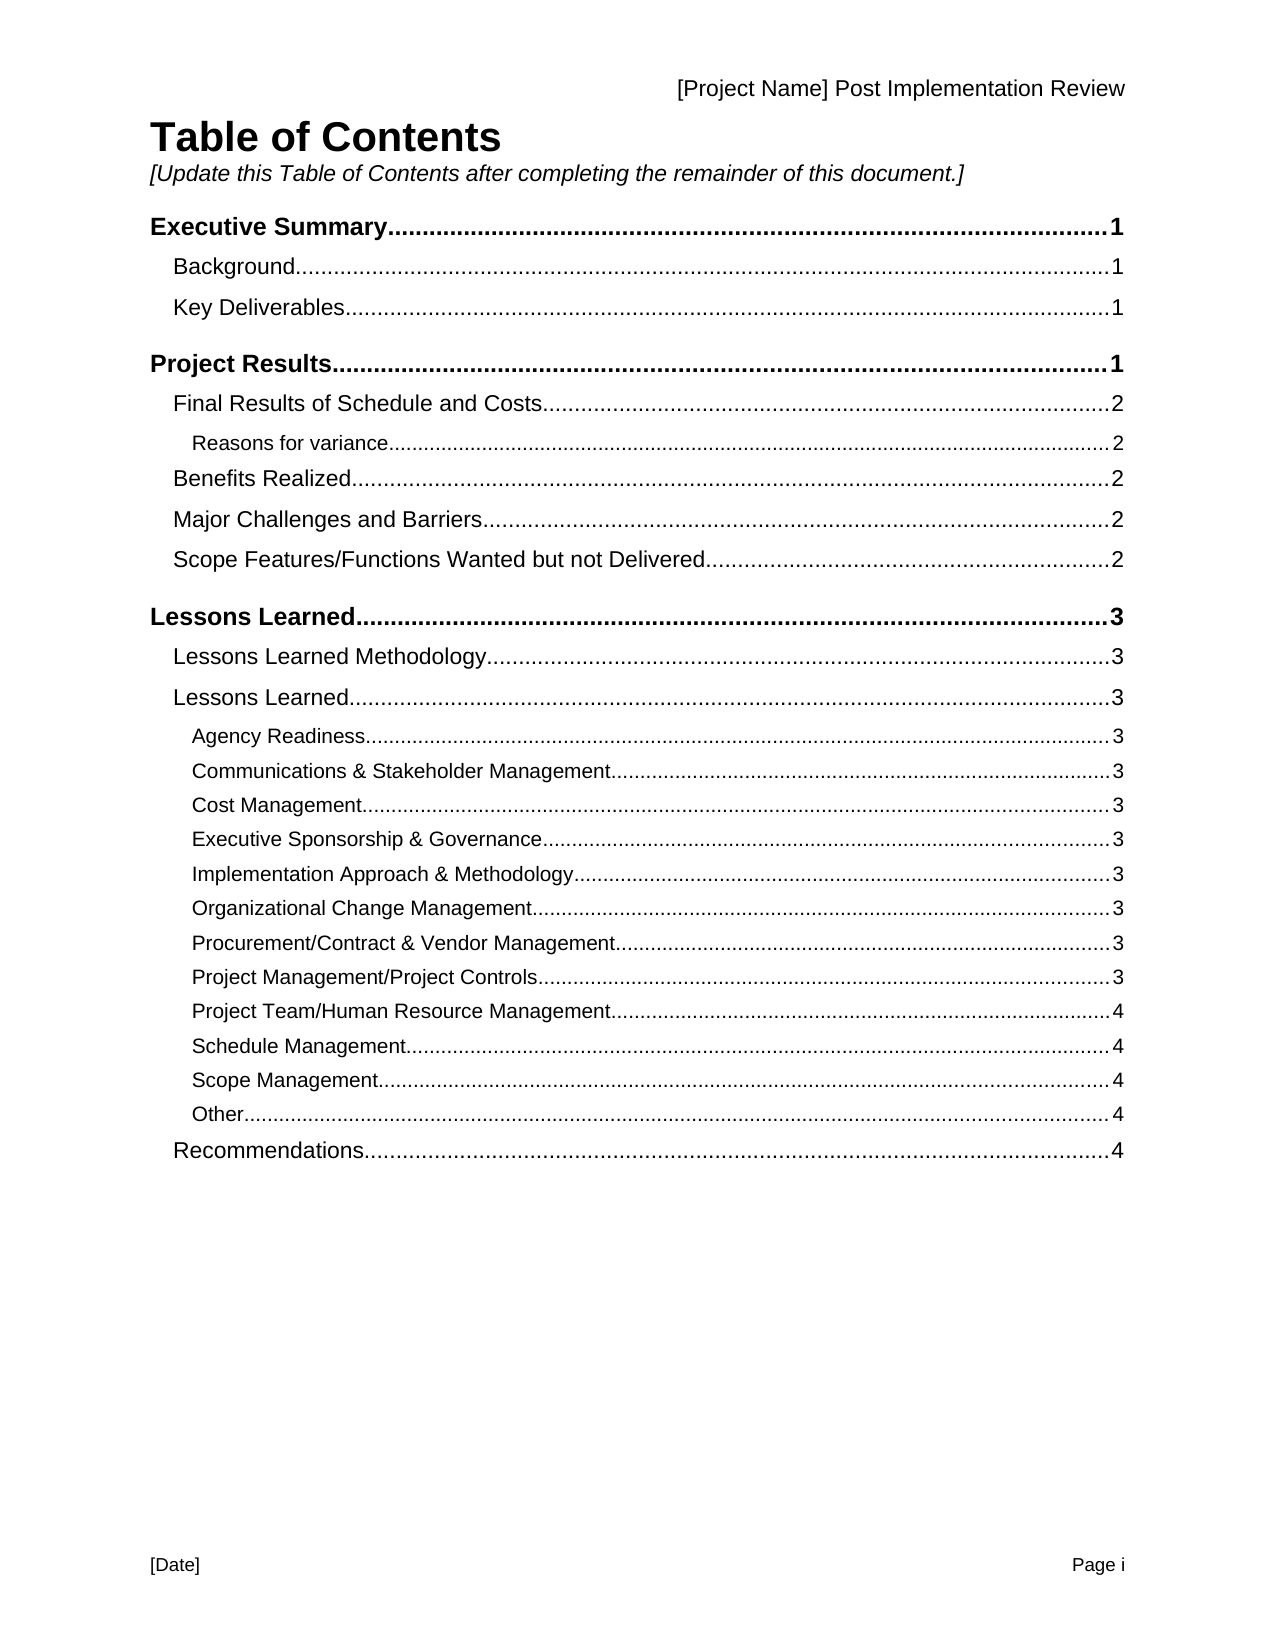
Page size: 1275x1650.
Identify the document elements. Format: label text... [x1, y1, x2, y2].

text Procurement/Contract & Vendor Management 3 [192, 930, 1125, 954]
text Agency Readiness 3 [192, 724, 1125, 748]
text Executive Summary 1 [150, 212, 1125, 241]
text Schedule Management 4 [192, 1033, 1125, 1057]
text Lessons Learned 3 [150, 602, 1125, 630]
text Lessons Learned 3 [173, 683, 1125, 710]
text Project Team/Human Resource Management 4 [192, 999, 1125, 1023]
text Organizational Change Management 3 [192, 896, 1125, 920]
text Lessons Learned Methodology 3 [173, 643, 1125, 669]
text [Update this Table of Contents after completing the remainder of this document.] [150, 160, 1125, 187]
text Project Results 1 [150, 349, 1125, 378]
text Other 4 [192, 1102, 1125, 1126]
text Implementation Approach & Methodology 3 [192, 862, 1125, 886]
text Communications & Stakeholder Management 3 [192, 758, 1125, 782]
text Recommendations 4 [173, 1137, 1125, 1163]
text Key Deliverables 1 [173, 294, 1125, 320]
text Benefits Realized 2 [173, 465, 1125, 491]
text Reasons for variance 2 [192, 431, 1125, 455]
text Cost Management 3 [192, 793, 1125, 817]
text Major Challenges and Barriers 2 [173, 506, 1125, 532]
text Table of Contents [150, 112, 1125, 160]
text Executive Sponsorship & Governance 3 [192, 827, 1125, 851]
text Final Results of Schedule and Costs 2 [173, 390, 1125, 416]
text Scope Management 4 [192, 1068, 1125, 1092]
text Scope Features/Functions Wanted but not Delivered 2 [173, 546, 1125, 573]
text Project Management/Project Controls 3 [192, 965, 1125, 989]
text Background 1 [173, 253, 1125, 279]
